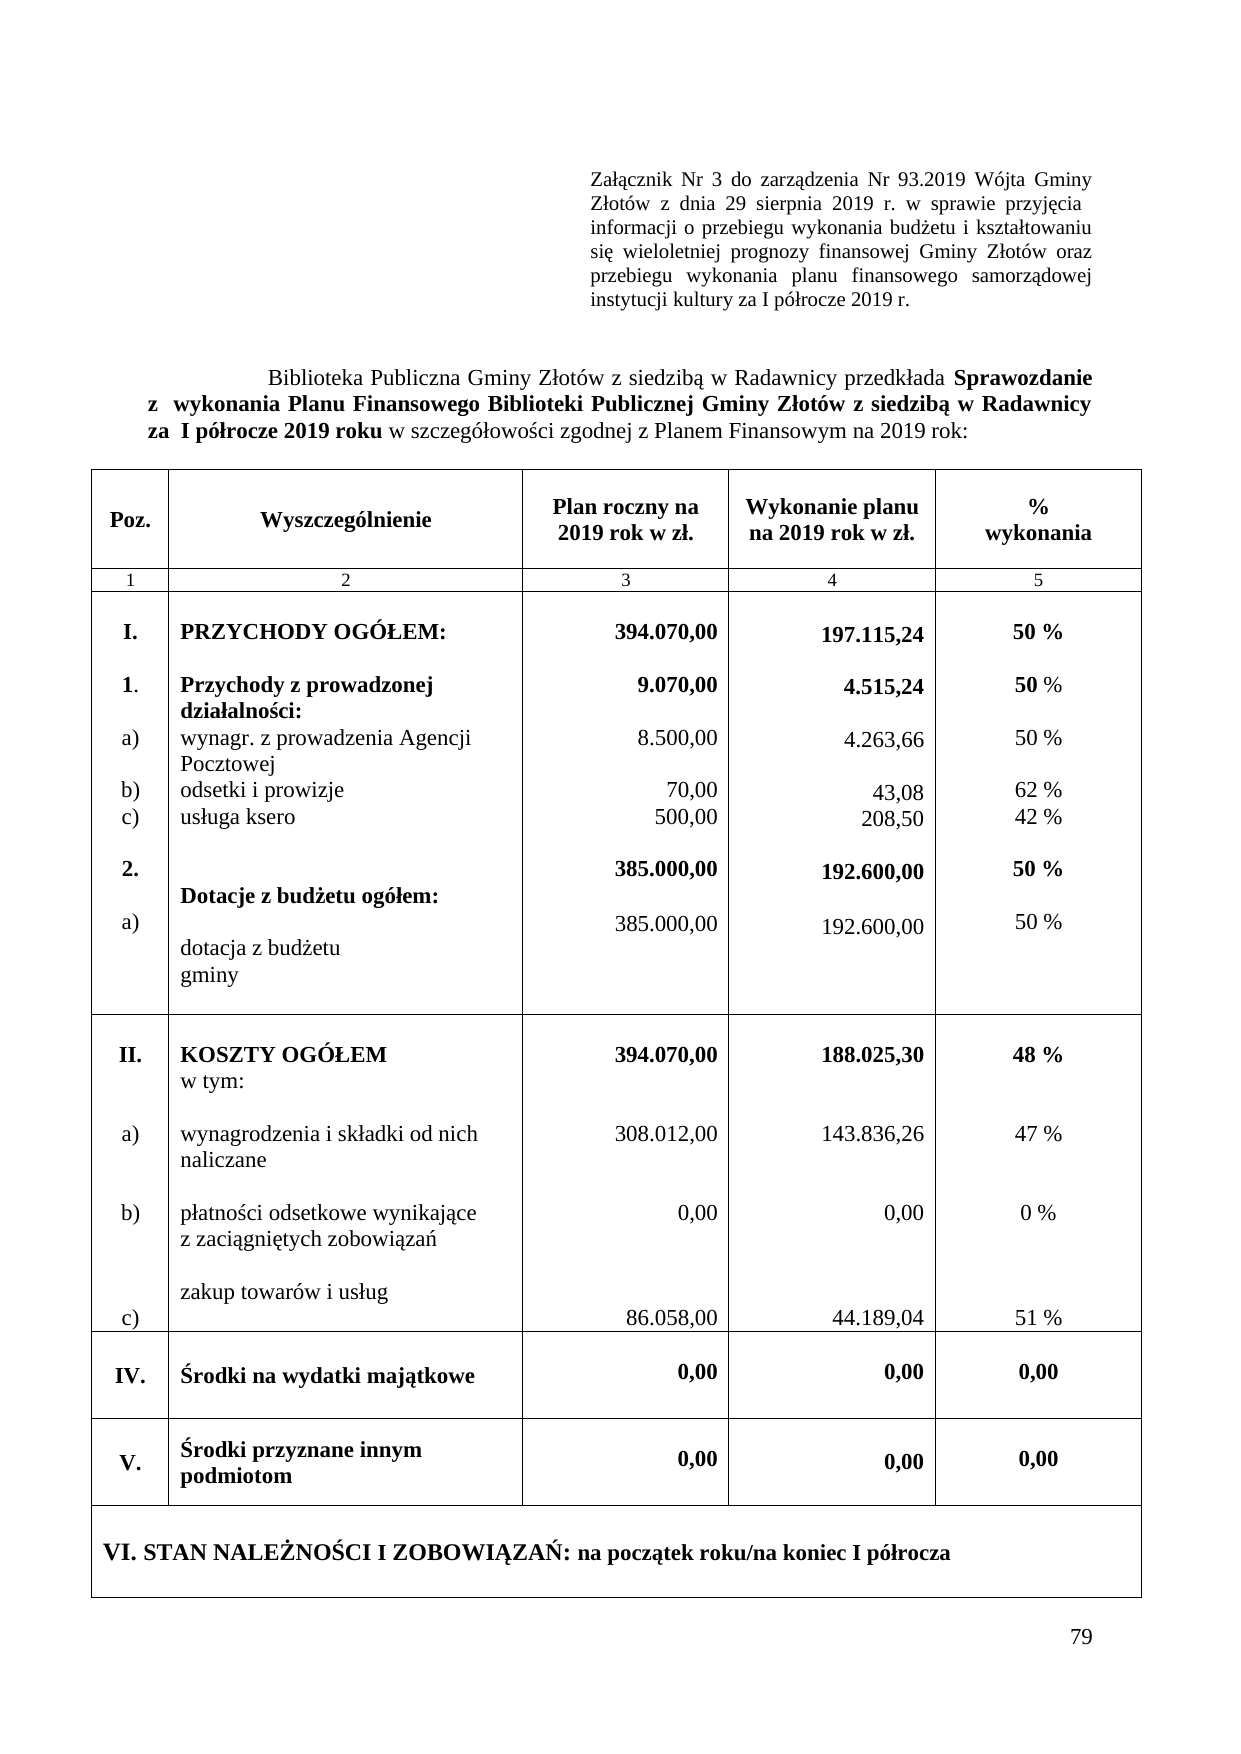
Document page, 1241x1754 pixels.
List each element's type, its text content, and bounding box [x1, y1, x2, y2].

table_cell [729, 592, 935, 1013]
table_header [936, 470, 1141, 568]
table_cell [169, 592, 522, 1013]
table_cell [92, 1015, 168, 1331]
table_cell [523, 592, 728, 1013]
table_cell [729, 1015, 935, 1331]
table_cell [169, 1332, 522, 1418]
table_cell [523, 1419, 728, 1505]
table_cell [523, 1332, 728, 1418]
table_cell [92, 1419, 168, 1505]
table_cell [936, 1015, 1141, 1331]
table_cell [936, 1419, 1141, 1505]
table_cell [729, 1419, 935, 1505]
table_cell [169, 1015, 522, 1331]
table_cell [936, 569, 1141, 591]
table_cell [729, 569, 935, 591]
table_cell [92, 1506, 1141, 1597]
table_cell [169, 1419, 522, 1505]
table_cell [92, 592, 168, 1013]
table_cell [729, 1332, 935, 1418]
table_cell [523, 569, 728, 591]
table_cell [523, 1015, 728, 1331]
text Biblioteka Publiczna Gminy Złotów z siedzibą w Radawnicy przedkłada Sprawozdanie z wykonania Planu Finansowego Biblioteki Publicznej Gminy Złotów z siedzibą w Radawnicy za I półrocze 2019 roku w szczegółowości zgodnej z Planem Finansowym na 2019 rok: [148, 364, 1092, 443]
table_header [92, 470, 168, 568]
text Załącznik Nr 3 do zarządzenia Nr 93.2019 Wójta Gminy Złotów z dnia 29 sierpnia 2019 r. w sprawie przyjęcia informacji o przebiegu wykonania budżetu i kształtowaniu się wieloletniej prognozy finansowej Gminy Złotów oraz przebiegu wykonania planu finansowego samorządowej instytucji kultury za I półrocze 2019 r. [590, 167, 1092, 311]
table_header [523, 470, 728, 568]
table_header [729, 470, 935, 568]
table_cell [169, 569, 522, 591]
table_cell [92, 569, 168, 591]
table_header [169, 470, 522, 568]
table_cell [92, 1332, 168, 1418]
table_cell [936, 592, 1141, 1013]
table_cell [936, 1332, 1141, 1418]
